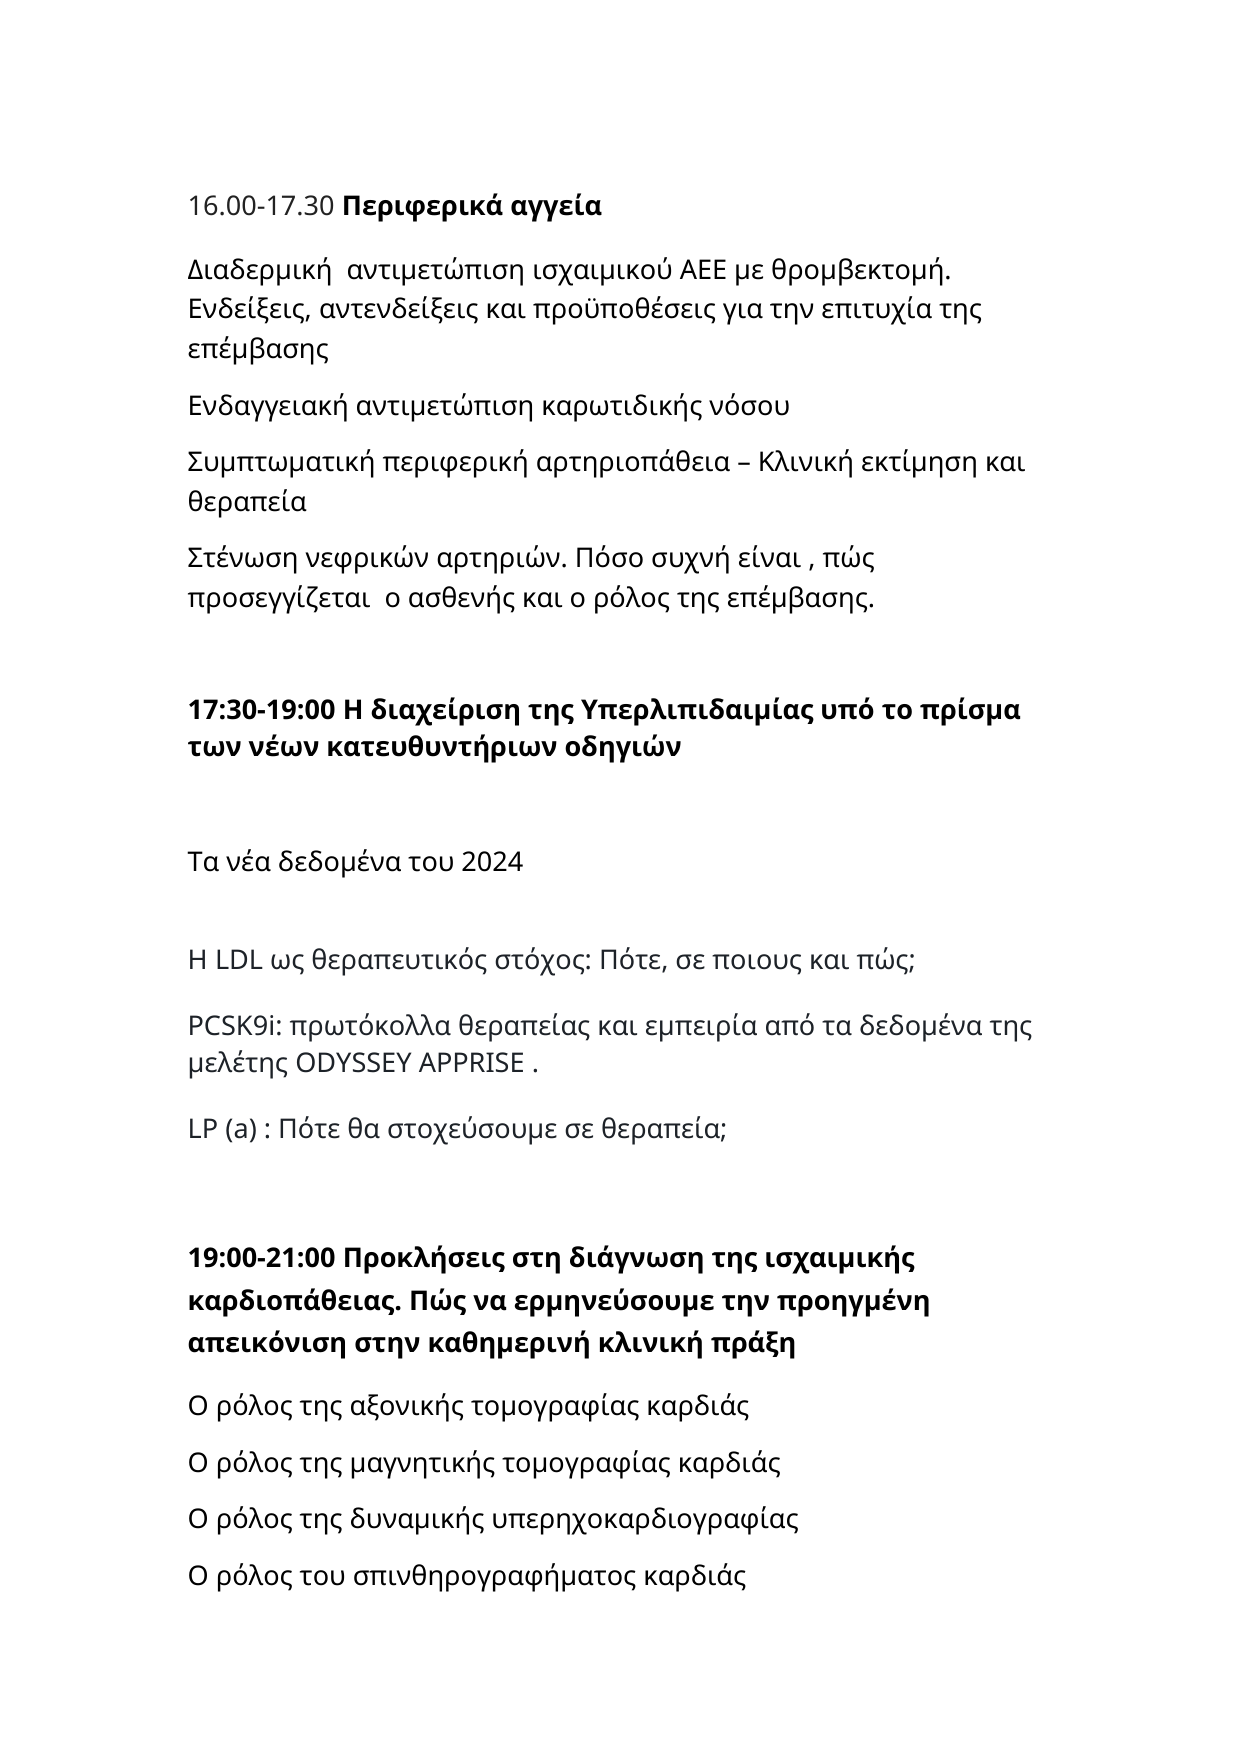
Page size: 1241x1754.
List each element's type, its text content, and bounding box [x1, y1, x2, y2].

text Συμπτωματική περιφερική αρτηριοπάθεια – Κλινική εκτίμηση και θεραπεία [187, 443, 1053, 519]
text 17:30-19:00 Η διαχείριση της Υπερλιπιδαιμίας υπό το πρίσμα των νέων κατευθυντήριων οδηγιών [187, 690, 1053, 764]
text Ο ρόλος της δυναμικής υπερηχοκαρδιογραφίας [187, 1499, 1053, 1536]
text Διαδερμική αντιμετώπιση ισχαιμικού ΑΕΕ με θρομβεκτομή. Ενδείξεις, αντενδείξεις και προϋποθέσεις για την επιτυχία της επέμβασης [187, 250, 1053, 367]
text LP (a) : Πότε θα στοχεύσουμε σε θεραπεία; [187, 1109, 1053, 1146]
text Ο ρόλος του σπινθηρογραφήματος καρδιάς [187, 1556, 1053, 1593]
text Τα νέα δεδομένα του 2024 [187, 842, 1053, 879]
text PCSK9i: πρωτόκολλα θεραπείας και εμπειρία από τα δεδομένα της μελέτης ODYSSEY APPRISE . [187, 1007, 1053, 1080]
text 19:00-21:00 Προκλήσεις στη διάγνωση της ισχαιμικής καρδιοπάθειας. Πώς να ερμηνεύσουμε την προηγμένη απεικόνιση στην καθημερινή κλινική πράξη [187, 1239, 1053, 1360]
text Ο ρόλος της αξονικής τομογραφίας καρδιάς [187, 1387, 1053, 1423]
text Ενδαγγειακή αντιμετώπιση καρωτιδικής νόσου [187, 386, 1053, 423]
text Η LDL ως θεραπευτικός στόχος: Πότε, σε ποιους και πώς; [187, 941, 1053, 977]
text 16.00-17.30 Περιφερικά αγγεία [187, 187, 1053, 224]
text Στένωση νεφρικών αρτηριών. Πόσο συχνή είναι , πώς προσεγγίζεται ο ασθενής και ο ρόλος της επέμβασης. [187, 539, 1053, 616]
text Ο ρόλος της μαγνητικής τομογραφίας καρδιάς [187, 1443, 1053, 1480]
